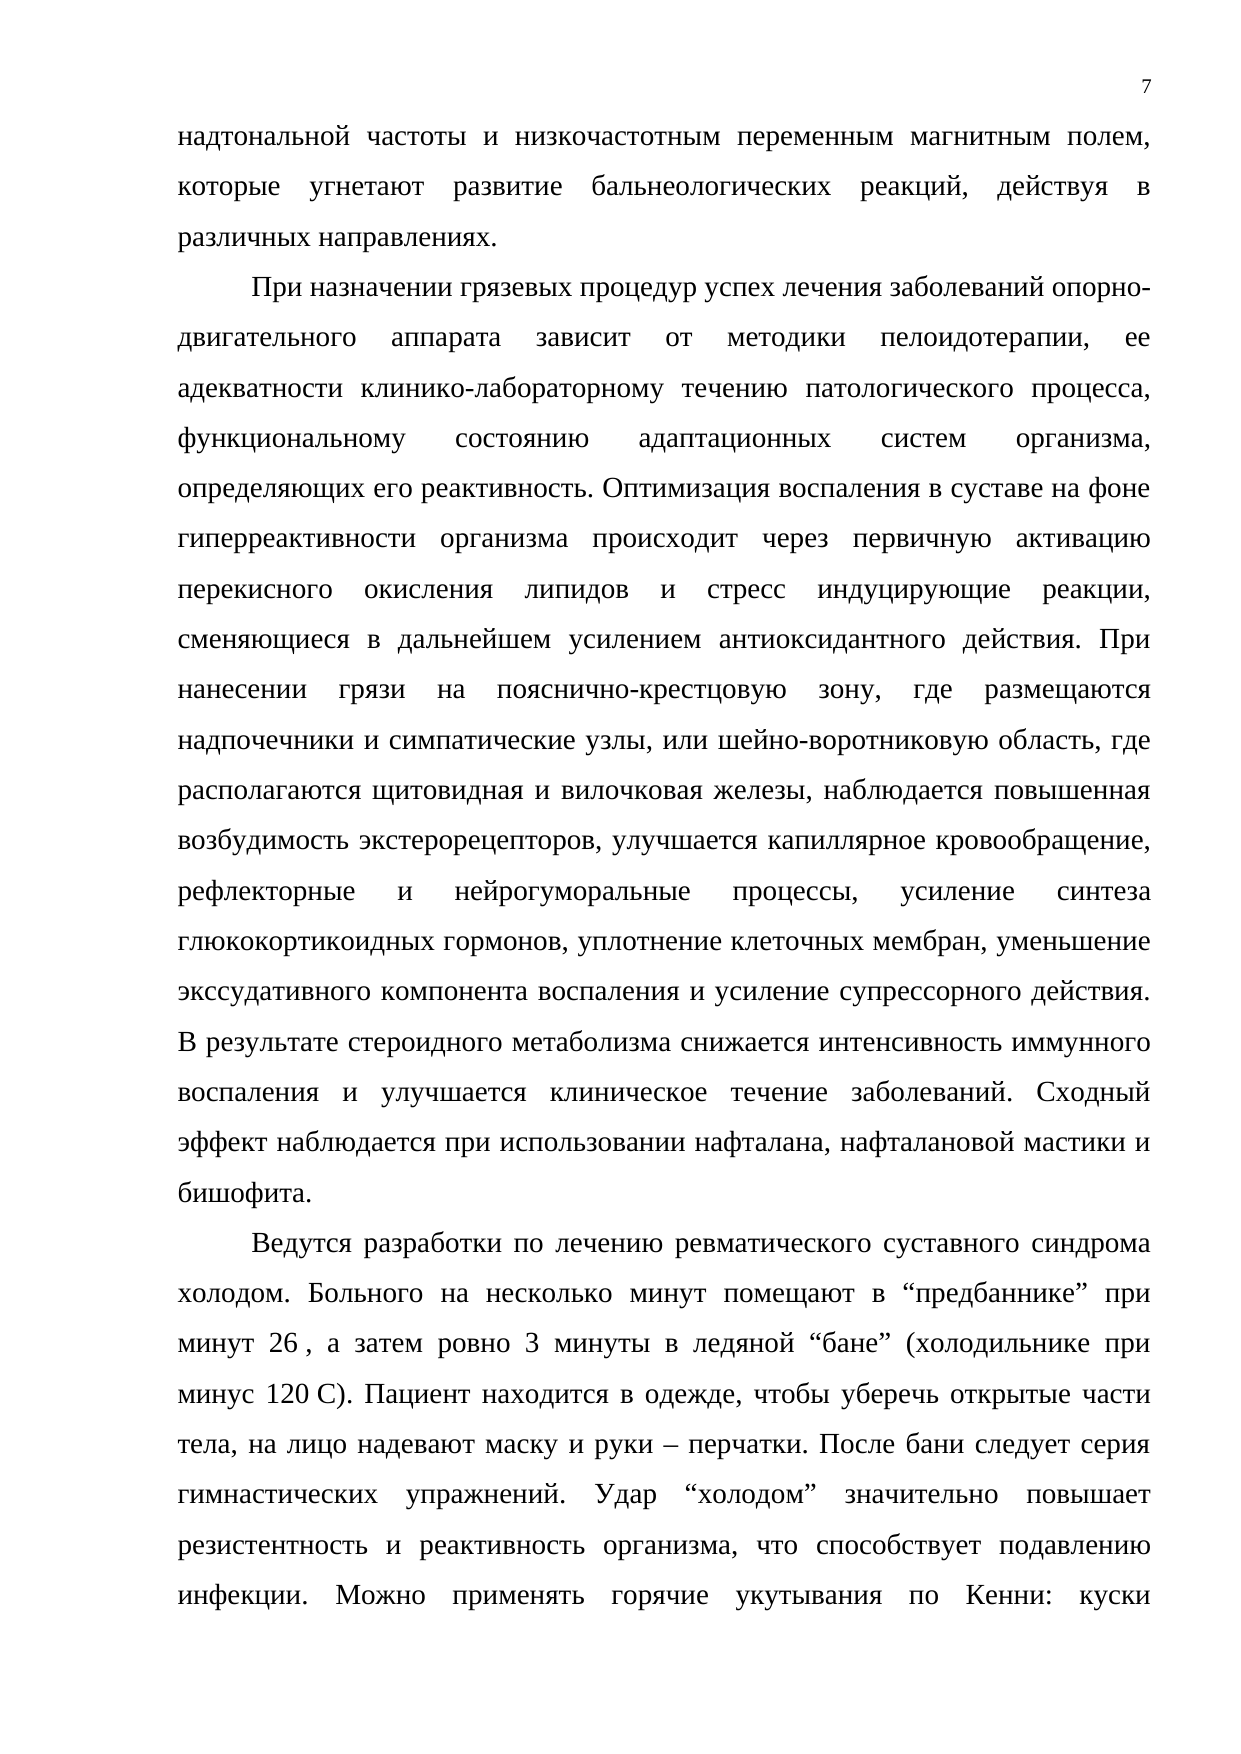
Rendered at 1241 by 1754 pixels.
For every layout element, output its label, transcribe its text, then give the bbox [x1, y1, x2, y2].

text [177, 1225, 1152, 1611]
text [177, 118, 1152, 252]
text При назначении грязевых процедур успех лечения заболеваний опорно-двигательного аппарата зависит от методики пелоидотерапии, ее адекватности клинико-лабораторному течению патологического процесса, функциональному состоянию адаптационных систем организма, определяющих его реактивность. Оптимизация воспаления в суставе на фоне гиперреактивности организма происходит через первичную активацию перекисного окисления липидов и стресс индуцирующие реакции, сменяющиеся в дальнейшем усилением антиоксидантного действия. При нанесении грязи на пояснично-крестцовую зону, где размещаются надпочечники и симпатические узлы, или шейно-воротниковую область, где располагаются щитовидная и вилочковая железы, наблюдается повышенная возбудимость экстерорецепторов, улучшается капиллярное кровообращение, рефлекторные и нейрогуморальные процессы, усиление синтеза глюкокортикоидных гормонов, уплотнение клеточных мембран, уменьшение экссудативного компонента воспаления и усиление супрессорного действия. В результате стероидного метаболизма снижается интенсивность иммунного воспаления и улучшается клиническое течение заболеваний. Сходный эффект наблюдается при использовании нафталана, нафталановой мастики и бишофита. [177, 269, 1152, 1208]
